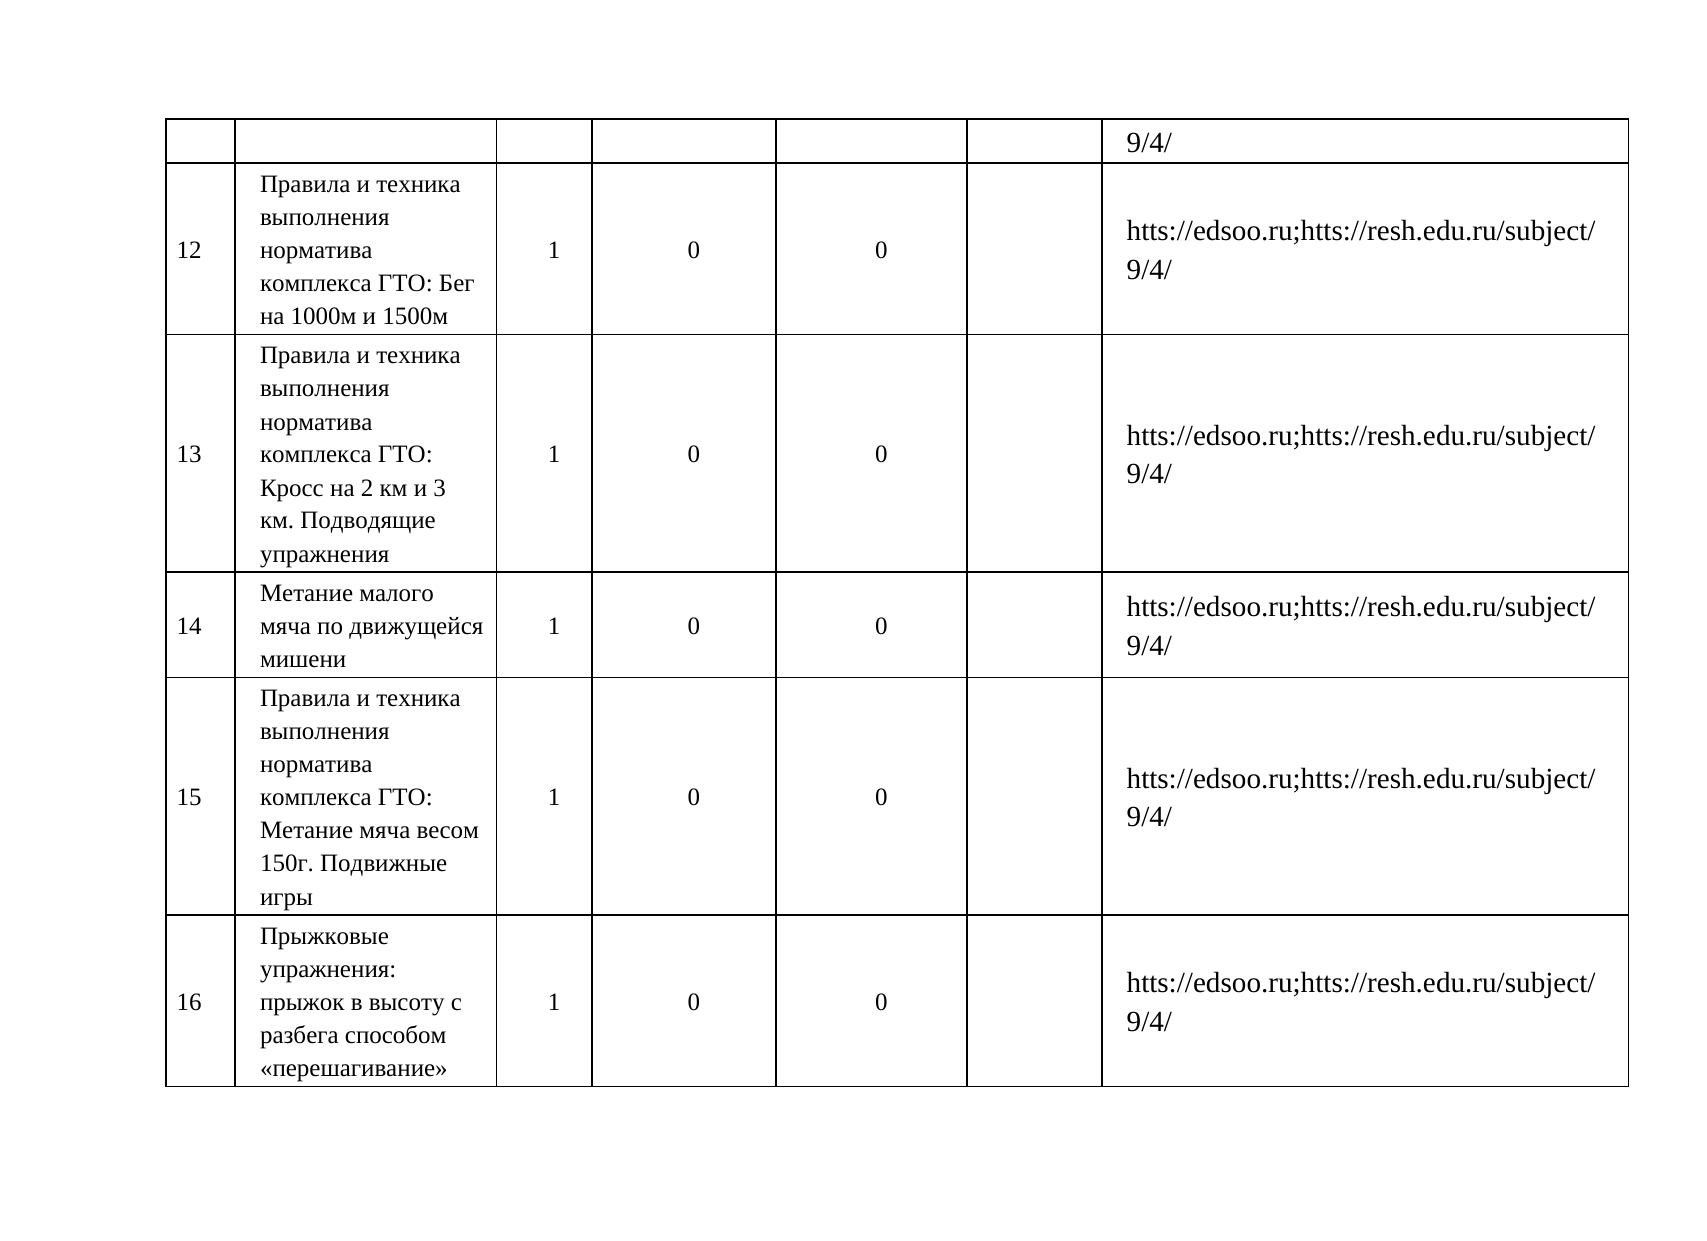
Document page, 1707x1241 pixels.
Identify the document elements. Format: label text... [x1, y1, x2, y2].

table_cell 12 [167, 164, 234, 334]
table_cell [236, 120, 496, 162]
table_cell 1 [497, 120, 591, 162]
table_cell 0 [593, 335, 775, 571]
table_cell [1103, 678, 1628, 914]
table_cell 13 [167, 335, 234, 571]
table_cell 0 [777, 573, 966, 677]
table_cell 15 [167, 678, 234, 914]
table_cell [968, 573, 1101, 677]
table_cell 0 [593, 573, 775, 677]
table_cell 1 [497, 678, 591, 914]
table_cell 1 [497, 164, 591, 334]
table_cell 0 [777, 678, 966, 914]
table_cell 0 [777, 916, 966, 1086]
table_cell [968, 335, 1101, 571]
table_cell 0 [777, 164, 966, 334]
table_cell [968, 164, 1101, 334]
table_cell Правила и техника выполнения норматива комплекса ГТО: Бег на 1000м и 1500м [236, 164, 496, 334]
table_cell [968, 916, 1101, 1086]
table_cell 0 [593, 916, 775, 1086]
table_cell 1 [497, 573, 591, 677]
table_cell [1103, 916, 1628, 1086]
table_cell 1 [497, 335, 591, 571]
table_cell 11 [167, 120, 234, 162]
table_cell Правила и техника выполнения норматива комплекса ГТО: Кросс на 2 км и 3 км. Подводящие упражнения [236, 335, 496, 571]
table_cell 16 [167, 916, 234, 1086]
table_cell 1 [497, 916, 591, 1086]
table_cell 0 [777, 120, 966, 162]
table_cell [1103, 120, 1628, 162]
table_cell Метание малого мяча по движущейся мишени [236, 573, 496, 677]
table_cell 0 [593, 120, 775, 162]
table_cell 0 [777, 335, 966, 571]
table_cell Правила и техника выполнения норматива комплекса ГТО: Метание мяча весом 150г. Подвижные игры [236, 678, 496, 914]
table_cell ‌htts://edsoo.ru;htts://resh.edu.ru/subject/9/4/‌​ [1103, 573, 1628, 677]
table_cell 0 [593, 164, 775, 334]
table_cell 14 [167, 573, 234, 677]
table_cell [968, 678, 1101, 914]
table_cell Прыжковые упражнения: прыжок в высоту с разбега способом «перешагивание» [236, 916, 496, 1086]
table_cell 0 [593, 678, 775, 914]
table_cell ‌htts://edsoo.ru;htts://resh.edu.ru/subject/9/4/‌​ [1103, 335, 1628, 571]
table_cell [968, 120, 1101, 162]
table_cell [1103, 164, 1628, 334]
